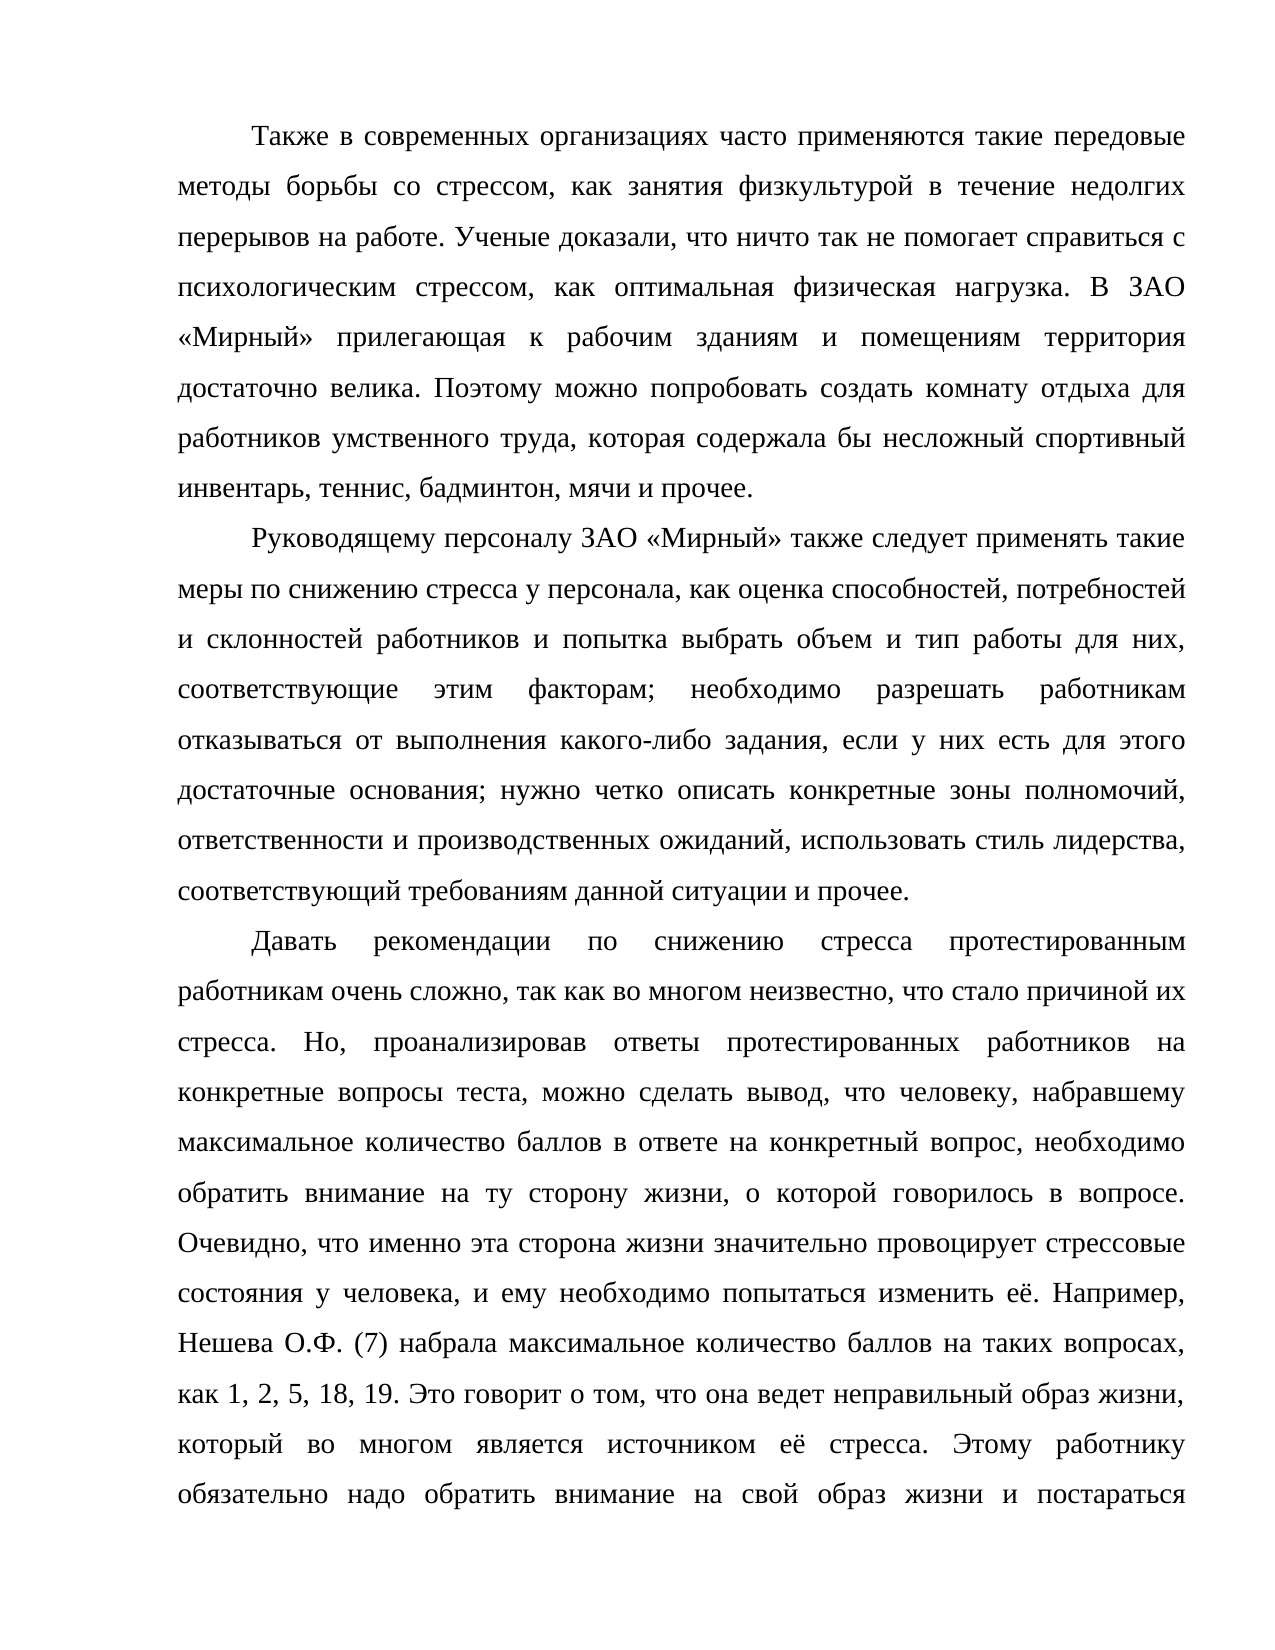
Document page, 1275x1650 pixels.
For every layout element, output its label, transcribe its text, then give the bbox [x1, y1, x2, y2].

text Также в современных организациях часто применяются такие передовые методы борьбы со стрессом, как занятия физкультурой в течение недолгих перерывов на работе. Ученые доказали, что ничто так не помогает справиться с психологическим стрессом, как оптимальная физическая нагрузка. В ЗАО «Мирный» прилегающая к рабочим зданиям и помещениям территория достаточно велика. Поэтому можно попробовать создать комнату отдыха для работников умственного труда, которая содержала бы несложный спортивный инвентарь, теннис, бадминтон, мячи и прочее. [177, 118, 1186, 504]
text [177, 923, 1186, 1510]
text Руководящему персоналу ЗАО «Мирный» также следует применять такие меры по снижению стресса у персонала, как оценка способностей, потребностей и склонностей работников и попытка выбрать объем и тип работы для них, соответствующие этим факторам; необходимо разрешать работникам отказываться от выполнения какого-либо задания, если у них есть для этого достаточные основания; нужно четко описать конкретные зоны полномочий, ответственности и производственных ожиданий, использовать стиль лидерства, соответствующий требованиям данной ситуации и прочее. [177, 521, 1186, 906]
